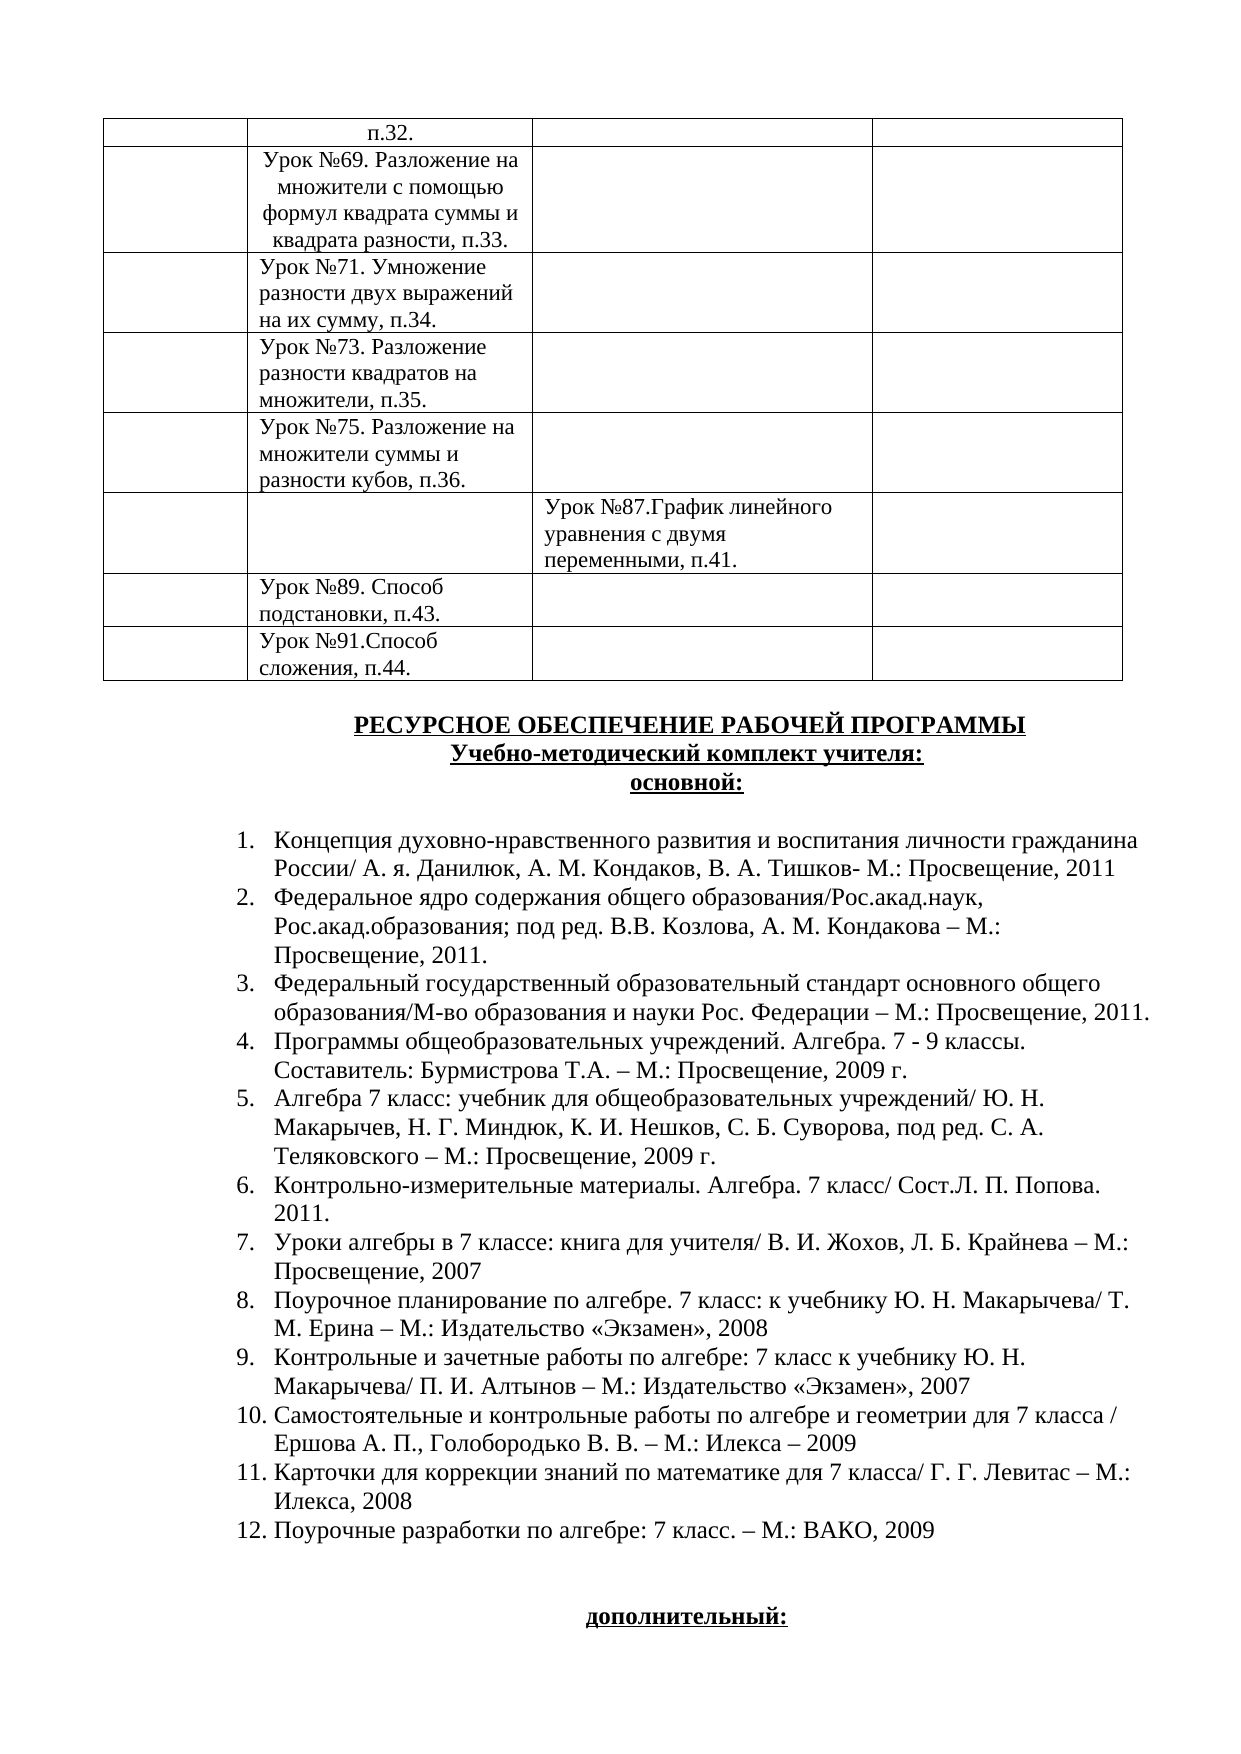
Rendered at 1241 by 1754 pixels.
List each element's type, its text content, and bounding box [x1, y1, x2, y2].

table_cell [248, 493, 532, 572]
table_cell [533, 627, 872, 680]
table_cell [104, 493, 247, 572]
text РЕСУРСНОЕ ОБЕСПЕЧЕНИЕ РАБОЧЕЙ ПРОГРАММЫ [177, 710, 1152, 738]
table_cell Урок №73. Разложение разности квадратов на множители, п.35. [248, 333, 532, 412]
list Поурочные разработки по алгебре: 7 класс. – М.: ВАКО, 2009 [236, 1515, 1152, 1543]
list Программы общеобразовательных учреждений. Алгебра. 7 - 9 классы. Составитель: Бурмистрова Т.А. – М.: Просвещение, . [236, 1026, 1152, 1083]
list Самостоятельные и контрольные работы по алгебре и геометрии для 7 класса / Ершова А. П., Голобородько В. В. – М.: Илекса – 2009 [236, 1400, 1152, 1457]
table_cell [873, 333, 1122, 412]
text Учебно-методический комплект учителя: [177, 738, 1152, 767]
table_cell Урок №71. Умножение разности двух выражений на их сумму, п.34. [248, 253, 532, 332]
table_cell [873, 147, 1122, 252]
table_cell [533, 413, 872, 492]
table_cell [104, 413, 247, 492]
list Федеральное ядро содержания общего образования/Рос.акад.наук, Рос.акад.образования; под ред. В.В. Козлова, А. М. Кондакова – М.: Просвещение, 2011. [236, 882, 1152, 968]
table_cell [873, 253, 1122, 332]
table_cell Урок №87.График линейного уравнения с двумя переменными, п.41. [533, 493, 872, 572]
list Контрольно-измерительные материалы. Алгебра. 7 класс/ Сост.Л. П. Попова. 2011. [236, 1170, 1152, 1227]
table_cell [104, 627, 247, 680]
table_cell [533, 147, 872, 252]
list Алгебра 7 класс: учебник для общеобразовательных учреждений/ Ю. Н. Макарычев, Н. Г. Миндюк, К. И. Нешков, С. Б. Суворова, под ред. С. А. Теляковского – М.: Просвещение, 2009 г. [236, 1083, 1152, 1170]
table_cell [533, 574, 872, 626]
table_cell Урок №89. Способ подстановки, п.43. [248, 574, 532, 626]
list Карточки для коррекции знаний по математике для 7 класса/ Г. Г. Левитас – М.: Илекса, 2008 [236, 1457, 1152, 1515]
table_cell [533, 253, 872, 332]
table_cell [104, 147, 247, 252]
table_cell [533, 119, 872, 146]
table_cell [873, 119, 1122, 146]
list Концепция духовно-нравственного развития и воспитания личности гражданина России/ А. я. Данилюк, А. М. Кондаков, В. А. Тишков- М.: Просвещение, 2011 [236, 825, 1152, 882]
table_cell [104, 333, 247, 412]
table_cell [104, 119, 247, 146]
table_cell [248, 119, 532, 146]
table_cell Урок №75. Разложение на множители суммы и разности кубов, п.36. [248, 413, 532, 492]
list Уроки алгебры в 7 классе: книга для учителя/ В. И. Жохов, Л. Б. Крайнева – М.: Просвещение, 2007 [236, 1227, 1152, 1285]
list Контрольные и зачетные работы по алгебре: 7 класс к учебнику Ю. Н. Макарычева/ П. И. Алтынов – М.: Издательство «Экзамен», 2007 [236, 1342, 1152, 1400]
table_cell [104, 574, 247, 626]
table_cell [104, 253, 247, 332]
table_cell [873, 627, 1122, 680]
table_cell [873, 493, 1122, 572]
list Поурочное планирование по алгебре. 7 класс: к учебнику Ю. Н. Макарычева/ Т. М. Ерина – М.: Издательство «Экзамен», 2008 [236, 1285, 1152, 1342]
text дополнительный: [177, 1601, 1152, 1630]
table_cell Урок №91.Способ сложения, п.44. [248, 627, 532, 680]
table_cell [873, 413, 1122, 492]
list Федеральный государственный образовательный стандарт основного общего образования/М-во образования и науки Рос. Федерации – М.: Просвещение, 2011. [236, 968, 1152, 1026]
table_cell Урок №69. Разложение на множители с помощью формул квадрата суммы и квадрата разности, п.33. [248, 147, 532, 252]
table_cell [873, 574, 1122, 626]
text основной: [177, 767, 1152, 796]
table_cell [533, 333, 872, 412]
